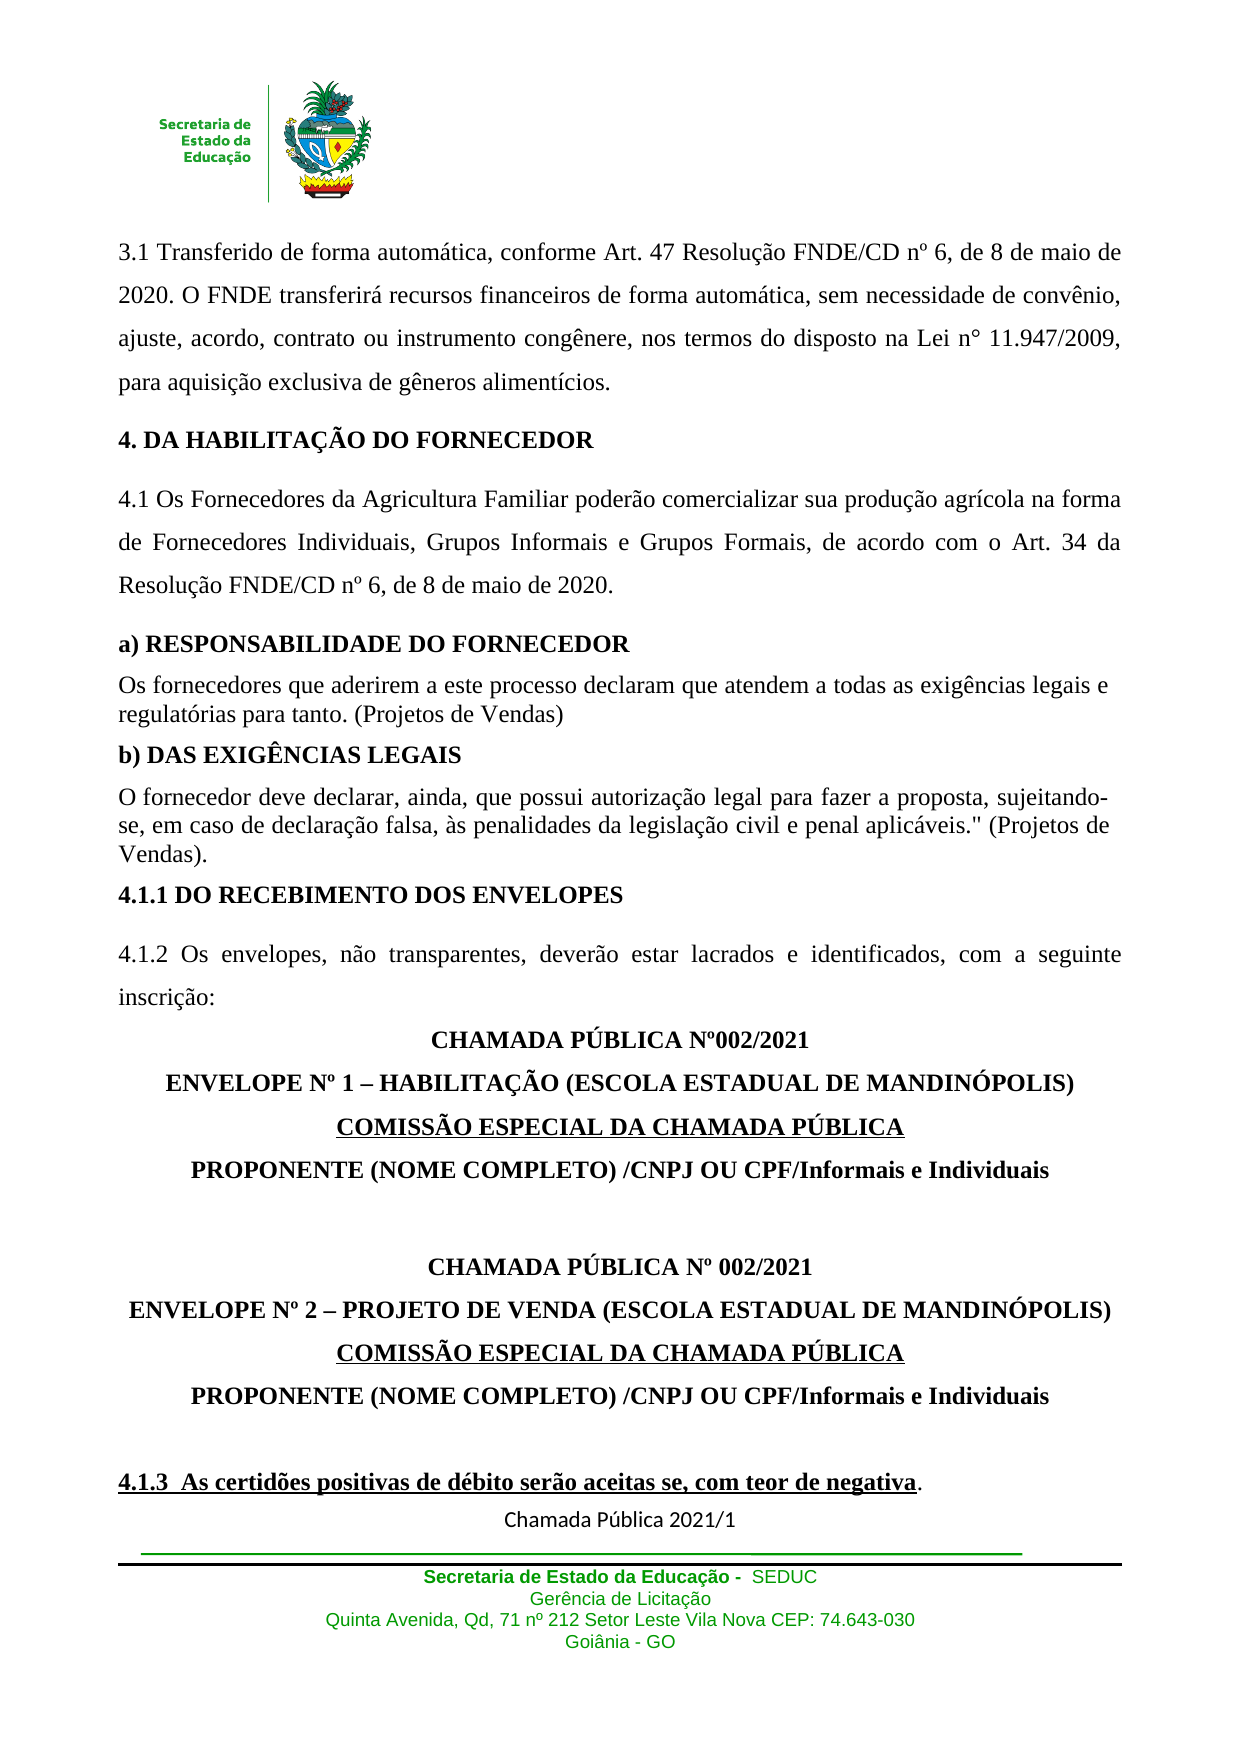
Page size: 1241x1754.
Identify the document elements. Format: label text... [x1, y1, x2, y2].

text b) DAS EXIGÊNCIAS LEGAIS [118, 740, 1110, 769]
text 3.1 Transferido de forma automática, conforme Art. 47 Resolução FNDE/CD nº 6, de 8 de maio de 2020. O FNDE transferirá recursos financeiros de forma automática, sem necessidade de convênio, ajuste, acordo, contrato ou instrumento congênere, nos termos do disposto na Lei n° 11.947/2009, para aquisição exclusiva de gêneros alimentícios. [118, 237, 1122, 395]
text COMISSÃO ESPECIAL DA CHAMADA PÚBLICA [118, 1112, 1122, 1140]
text PROPONENTE (NOME COMPLETO) /CNPJ OU CPF/Informais e Individuais [118, 1381, 1122, 1410]
text a) RESPONSABILIDADE DO FORNECEDOR [118, 629, 1110, 658]
text ENVELOPE Nº 2 – PROJETO DE VENDA (ESCOLA ESTADUAL DE MANDINÓPOLIS) [118, 1295, 1122, 1323]
text 4.1.1 DO RECEBIMENTO DOS ENVELOPES [118, 880, 1122, 909]
text CHAMADA PÚBLICA Nº002/2021 [118, 1025, 1122, 1054]
text PROPONENTE (NOME COMPLETO) /CNPJ OU CPF/Informais e Individuais [118, 1155, 1122, 1183]
text O fornecedor deve declarar, ainda, que possui autorização legal para fazer a proposta, sujeitando-se, em caso de declaração falsa, às penalidades da legislação civil e penal aplicáveis." (Projetos de Vendas). [118, 782, 1110, 868]
picture [118, 73, 412, 210]
text 4.1.2 Os envelopes, não transparentes, deverão estar lacrados e identificados, com a seguinte inscrição: [118, 939, 1122, 1011]
text 4. DA HABILITAÇÃO DO FORNECEDOR [118, 425, 1122, 454]
text CHAMADA PÚBLICA Nº 002/2021 [118, 1252, 1122, 1280]
text 4.1.3 As certidões positivas de débito serão aceitas se, com teor de negativa. [118, 1467, 1122, 1496]
text 4.1 Os Fornecedores da Agricultura Familiar poderão comercializar sua produção agrícola na forma de Fornecedores Individuais, Grupos Informais e Grupos Formais, de acordo com o Art. 34 da Resolução FNDE/CD nº 6, de 8 de maio de 2020. [118, 484, 1122, 599]
text COMISSÃO ESPECIAL DA CHAMADA PÚBLICA [118, 1338, 1122, 1367]
text ENVELOPE Nº 1 – HABILITAÇÃO (ESCOLA ESTADUAL DE MANDINÓPOLIS) [118, 1068, 1122, 1097]
text Os fornecedores que aderirem a este processo declaram que atendem a todas as exigências legais e regulatórias para tanto. (Projetos de Vendas) [118, 670, 1110, 728]
